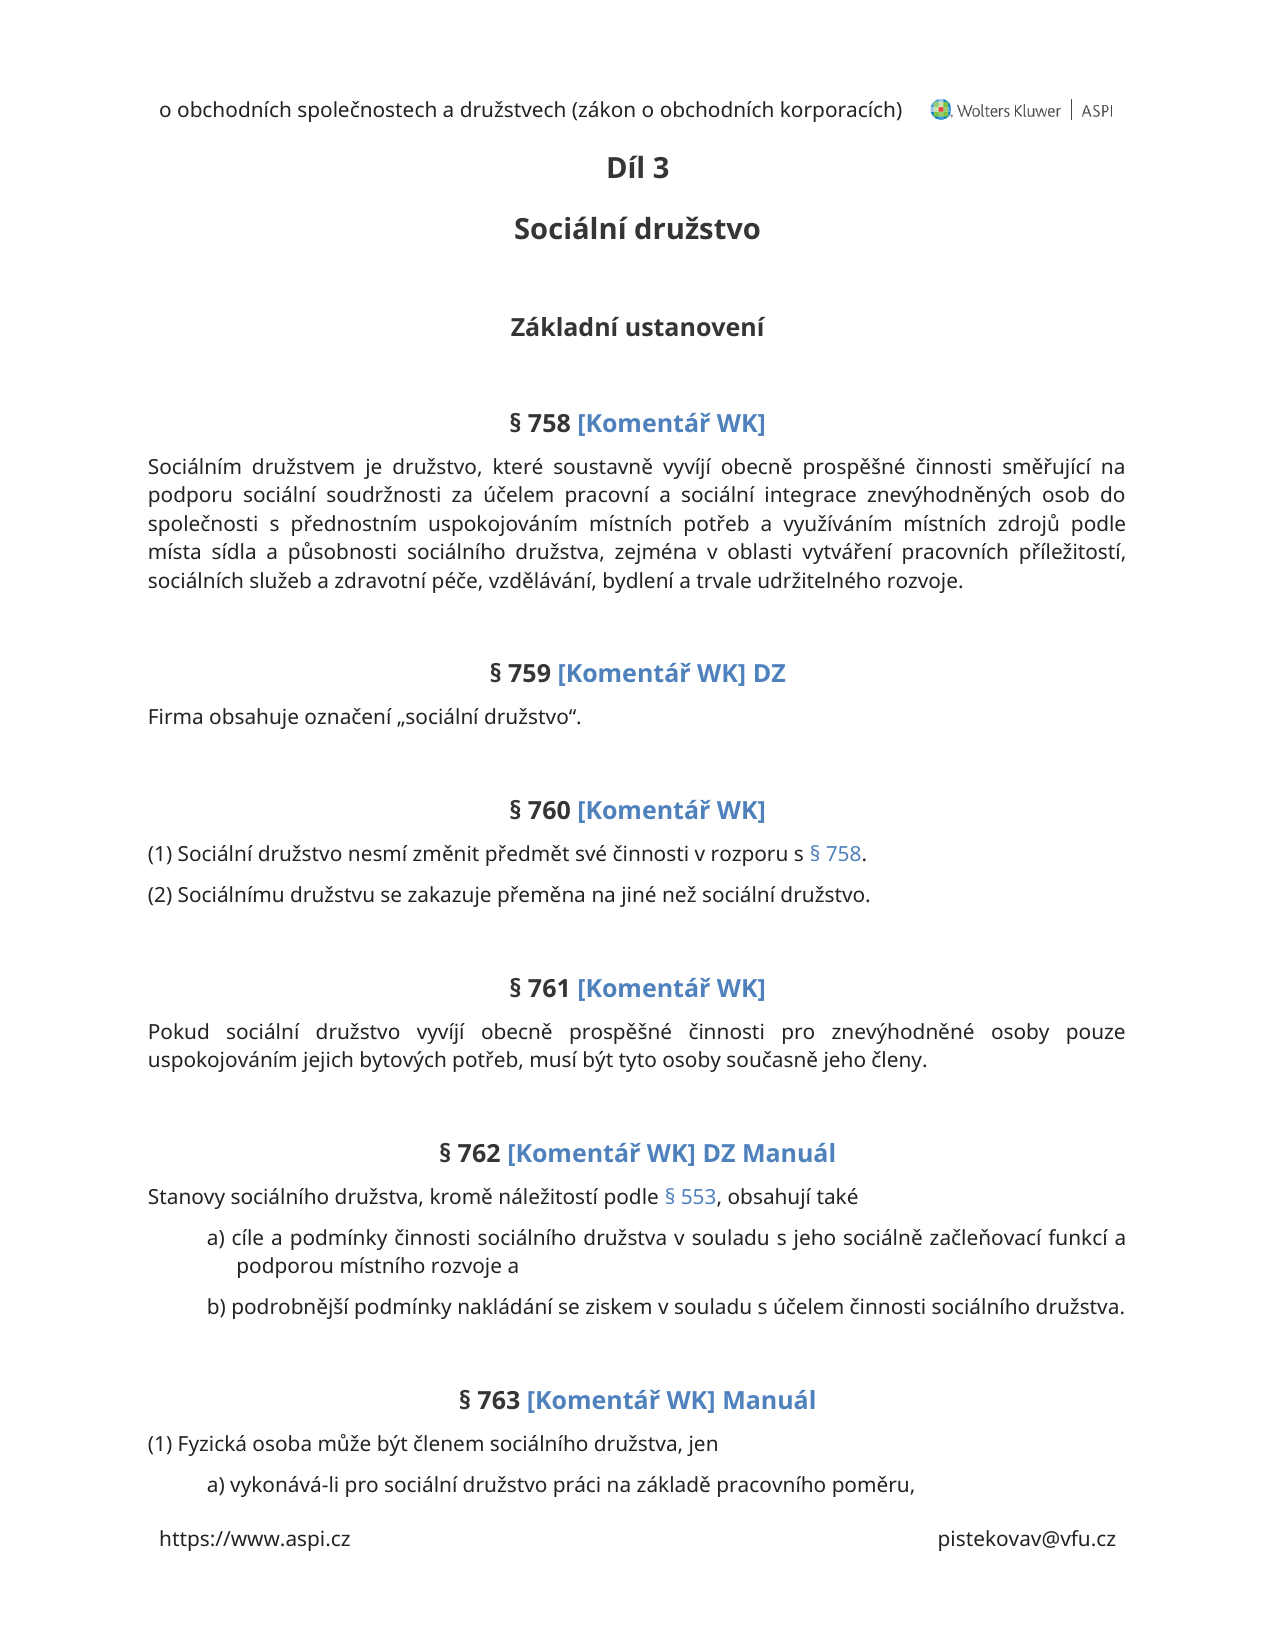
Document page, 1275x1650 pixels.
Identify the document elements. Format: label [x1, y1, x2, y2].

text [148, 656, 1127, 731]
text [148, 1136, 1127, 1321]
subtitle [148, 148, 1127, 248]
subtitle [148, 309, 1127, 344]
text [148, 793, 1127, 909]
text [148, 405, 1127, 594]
picture [927, 94, 1119, 124]
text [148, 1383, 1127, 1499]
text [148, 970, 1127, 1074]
